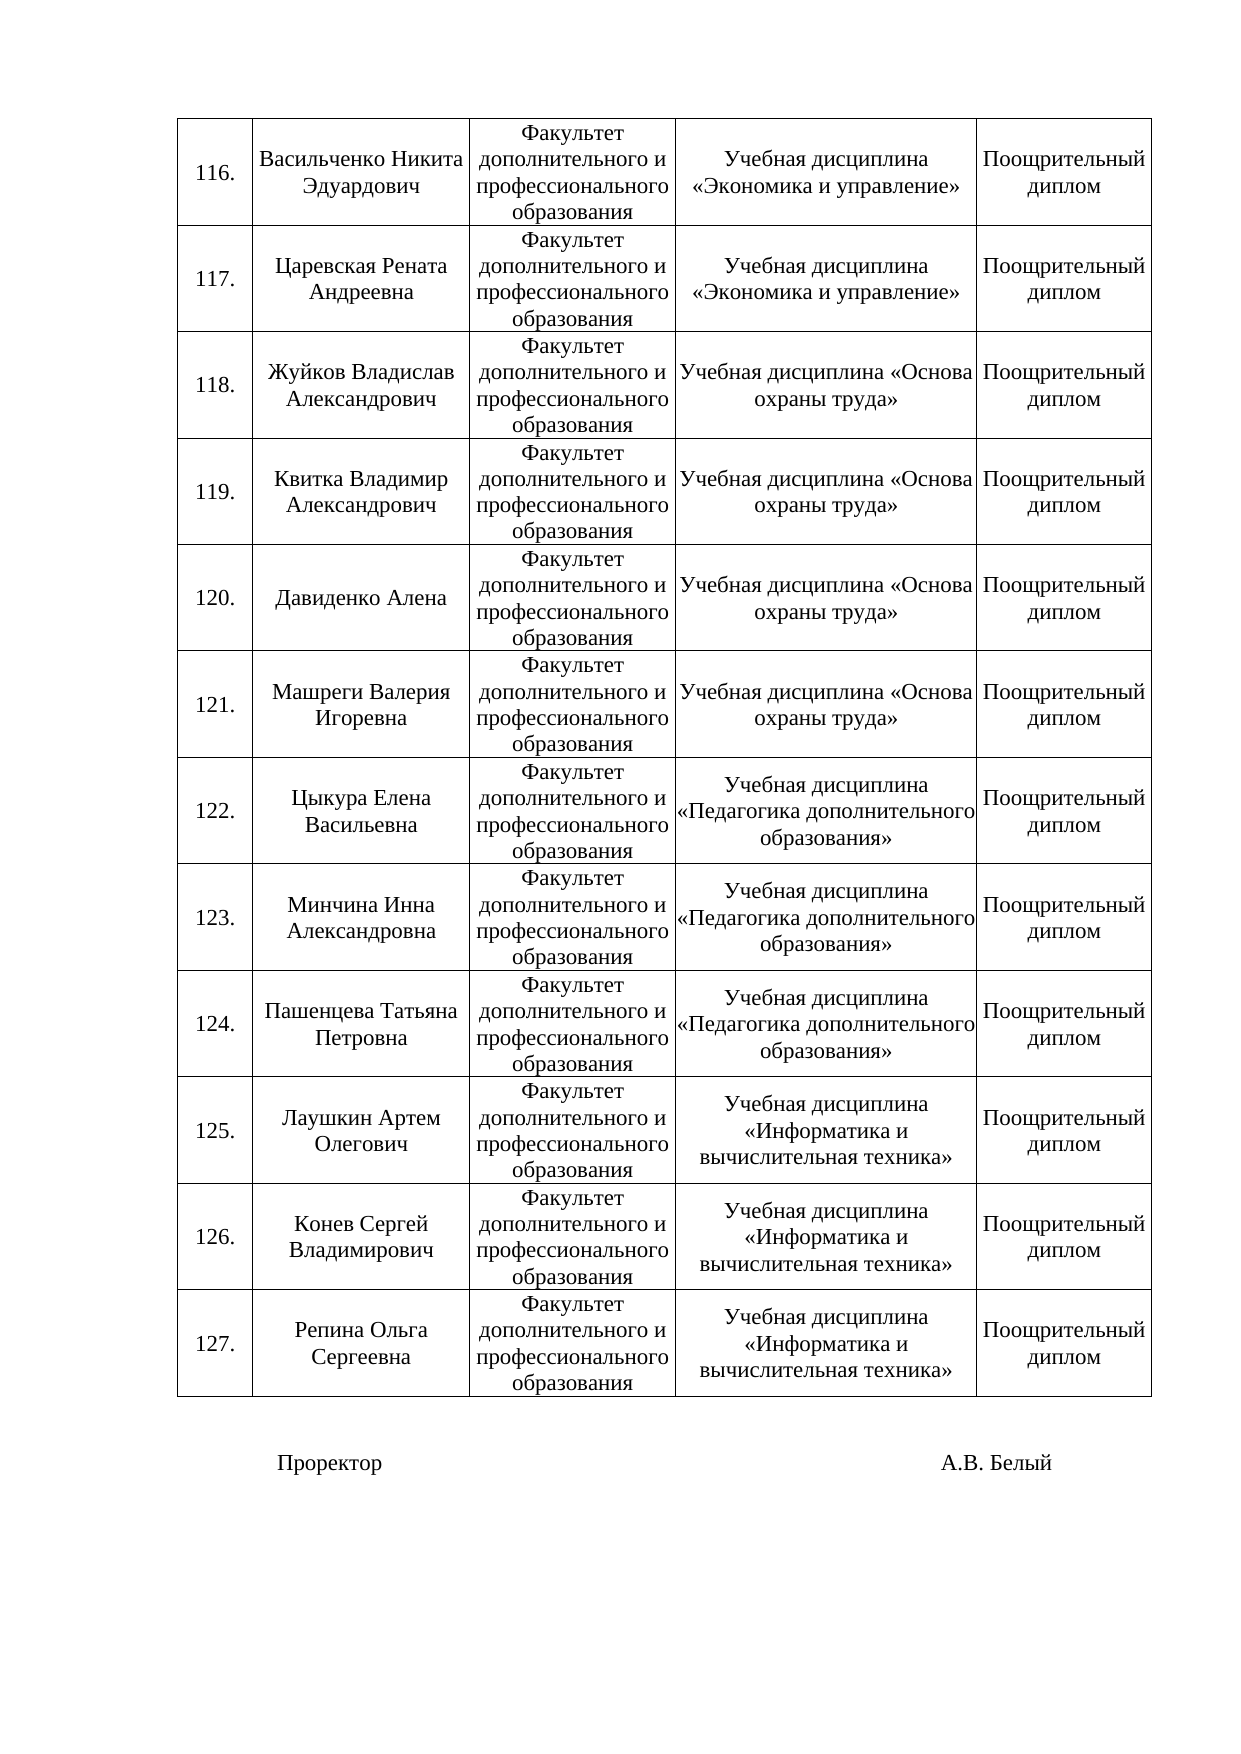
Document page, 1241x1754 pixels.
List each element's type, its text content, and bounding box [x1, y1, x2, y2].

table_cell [470, 226, 675, 331]
table_cell Факультет дополнительного и профессионального образования [470, 439, 675, 544]
table_cell Учебная дисциплина «Информатика и вычислительная техника» [676, 1184, 976, 1289]
table_cell [178, 758, 252, 863]
table_cell Репина Ольга Сергеевна [253, 1290, 469, 1396]
table_cell Пашенцева Татьяна Петровна [253, 971, 469, 1076]
table_cell Поощрительный диплом [977, 226, 1151, 331]
table_cell Факультет дополнительного и профессионального образования [470, 332, 675, 437]
table_cell Поощрительный диплом [977, 332, 1151, 437]
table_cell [676, 226, 976, 331]
table_cell Конев Сергей Владимирович [253, 1184, 469, 1289]
table_cell Васильченко Никита Эдуардович [253, 119, 469, 224]
table_cell [178, 439, 252, 544]
table_cell Учебная дисциплина «Педагогика дополнительного образования» [676, 864, 976, 970]
table_cell [178, 1077, 252, 1183]
table_cell Учебная дисциплина «Основа охраны труда» [676, 651, 976, 757]
table_cell Учебная дисциплина «Информатика и вычислительная техника» [676, 1077, 976, 1183]
table_cell Квитка Владимир Александрович [253, 439, 469, 544]
table_cell Минчина Инна Александровна [253, 864, 469, 970]
table_cell Поощрительный диплом [977, 651, 1151, 757]
table_cell Учебная дисциплина «Основа охраны труда» [676, 332, 976, 437]
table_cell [676, 119, 976, 224]
table_cell [178, 651, 252, 757]
table_cell [178, 119, 252, 224]
text Проректор А.В. Белый [177, 1449, 1152, 1476]
table_cell Поощрительный диплом [977, 864, 1151, 970]
table_cell [178, 864, 252, 970]
table_cell Факультет дополнительного и профессионального образования [470, 758, 675, 863]
table_cell [178, 1184, 252, 1289]
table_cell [470, 119, 675, 224]
table_cell Царевская Рената Андреевна [253, 226, 469, 331]
table_cell [178, 1290, 252, 1396]
table_cell Жуйков Владислав Александрович [253, 332, 469, 437]
table_cell Учебная дисциплина «Основа охраны труда» [676, 545, 976, 650]
table_cell Факультет дополнительного и профессионального образования [470, 1077, 675, 1183]
table_cell Факультет дополнительного и профессионального образования [470, 864, 675, 970]
table_cell Факультет дополнительного и профессионального образования [470, 651, 675, 757]
table_cell [178, 545, 252, 650]
table_cell Поощрительный диплом [977, 1290, 1151, 1396]
table_cell Факультет дополнительного и профессионального образования [470, 971, 675, 1076]
table_cell Учебная дисциплина «Педагогика дополнительного образования» [676, 971, 976, 1076]
table_cell Поощрительный диплом [977, 545, 1151, 650]
table_cell [178, 332, 252, 437]
table_cell Факультет дополнительного и профессионального образования [470, 1184, 675, 1289]
table_cell [178, 971, 252, 1076]
table_cell [178, 226, 252, 331]
table_cell Поощрительный диплом [977, 1077, 1151, 1183]
table_cell Учебная дисциплина «Информатика и вычислительная техника» [676, 1290, 976, 1396]
table_cell Поощрительный диплом [977, 971, 1151, 1076]
table_cell Факультет дополнительного и профессионального образования [470, 545, 675, 650]
table_cell Давиденко Алена [253, 545, 469, 650]
table_cell Поощрительный диплом [977, 1184, 1151, 1289]
table_cell Цыкура Елена Васильевна [253, 758, 469, 863]
table_cell Факультет дополнительного и профессионального образования [470, 1290, 675, 1396]
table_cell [977, 119, 1151, 224]
table_cell Поощрительный диплом [977, 439, 1151, 544]
table_cell Учебная дисциплина «Педагогика дополнительного образования» [676, 758, 976, 863]
table_cell Машреги Валерия Игоревна [253, 651, 469, 757]
table_cell Учебная дисциплина «Основа охраны труда» [676, 439, 976, 544]
table_cell Лаушкин Артем Олегович [253, 1077, 469, 1183]
table_cell Поощрительный диплом [977, 758, 1151, 863]
